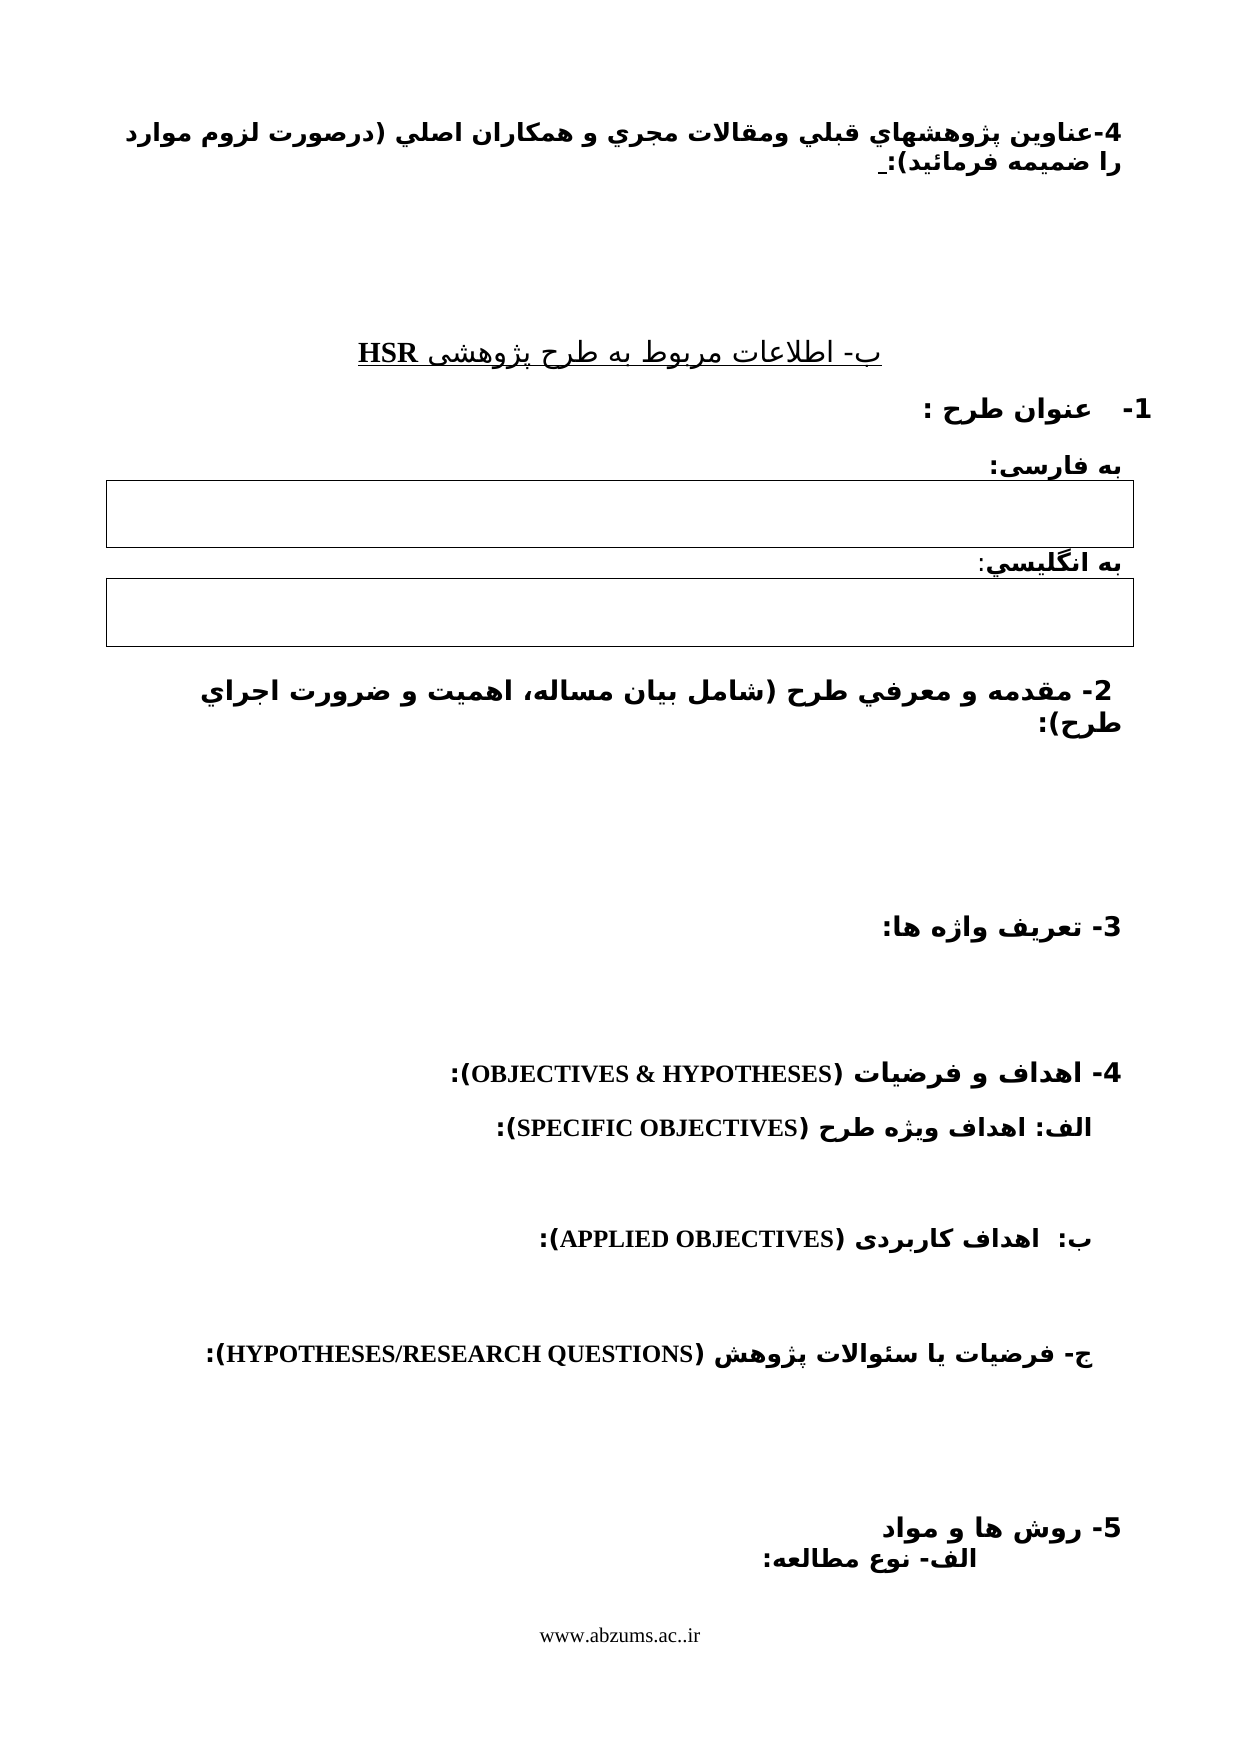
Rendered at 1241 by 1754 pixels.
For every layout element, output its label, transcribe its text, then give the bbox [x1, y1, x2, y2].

text الف- نوع مطالعه: [118, 1544, 1122, 1573]
text 4- اهداف و فرضيات (OBJECTIVES & HYPOTHESES): [118, 1058, 1122, 1089]
text 4-عناوين پژوهشهاي قبلي ومقالات مجري و همكاران اصلي (درصورت لزوم موارد را ضميمه فرمائيد): [118, 118, 1122, 176]
table_header [107, 481, 1133, 547]
text 5- روش ها و مواد [118, 1513, 1122, 1544]
text به فارسی: [118, 451, 1122, 480]
text ب- اطلاعات مربوط به طرح پژوهشی HSR [118, 336, 1122, 370]
text به انگليسي: [118, 548, 1122, 577]
text ب: اهداف کاربردی (APPLIED OBJECTIVES): [118, 1224, 1122, 1253]
text 2- مقدمه و معرفي طرح (شامل بيان مساله، اهميت و ضرورت اجراي طرح): [118, 675, 1122, 738]
list عنوان طرح : [133, 394, 1122, 425]
text الف: اهداف ویژه طرح (SPECIFIC OBJECTIVES): [118, 1113, 1122, 1142]
text 3- تعريف واژه ها: [118, 911, 1122, 943]
text ج- فرضيات يا سئوالات پژوهش (HYPOTHESES/RESEARCH QUESTIONS): [118, 1339, 1122, 1369]
table_header [107, 579, 1133, 646]
